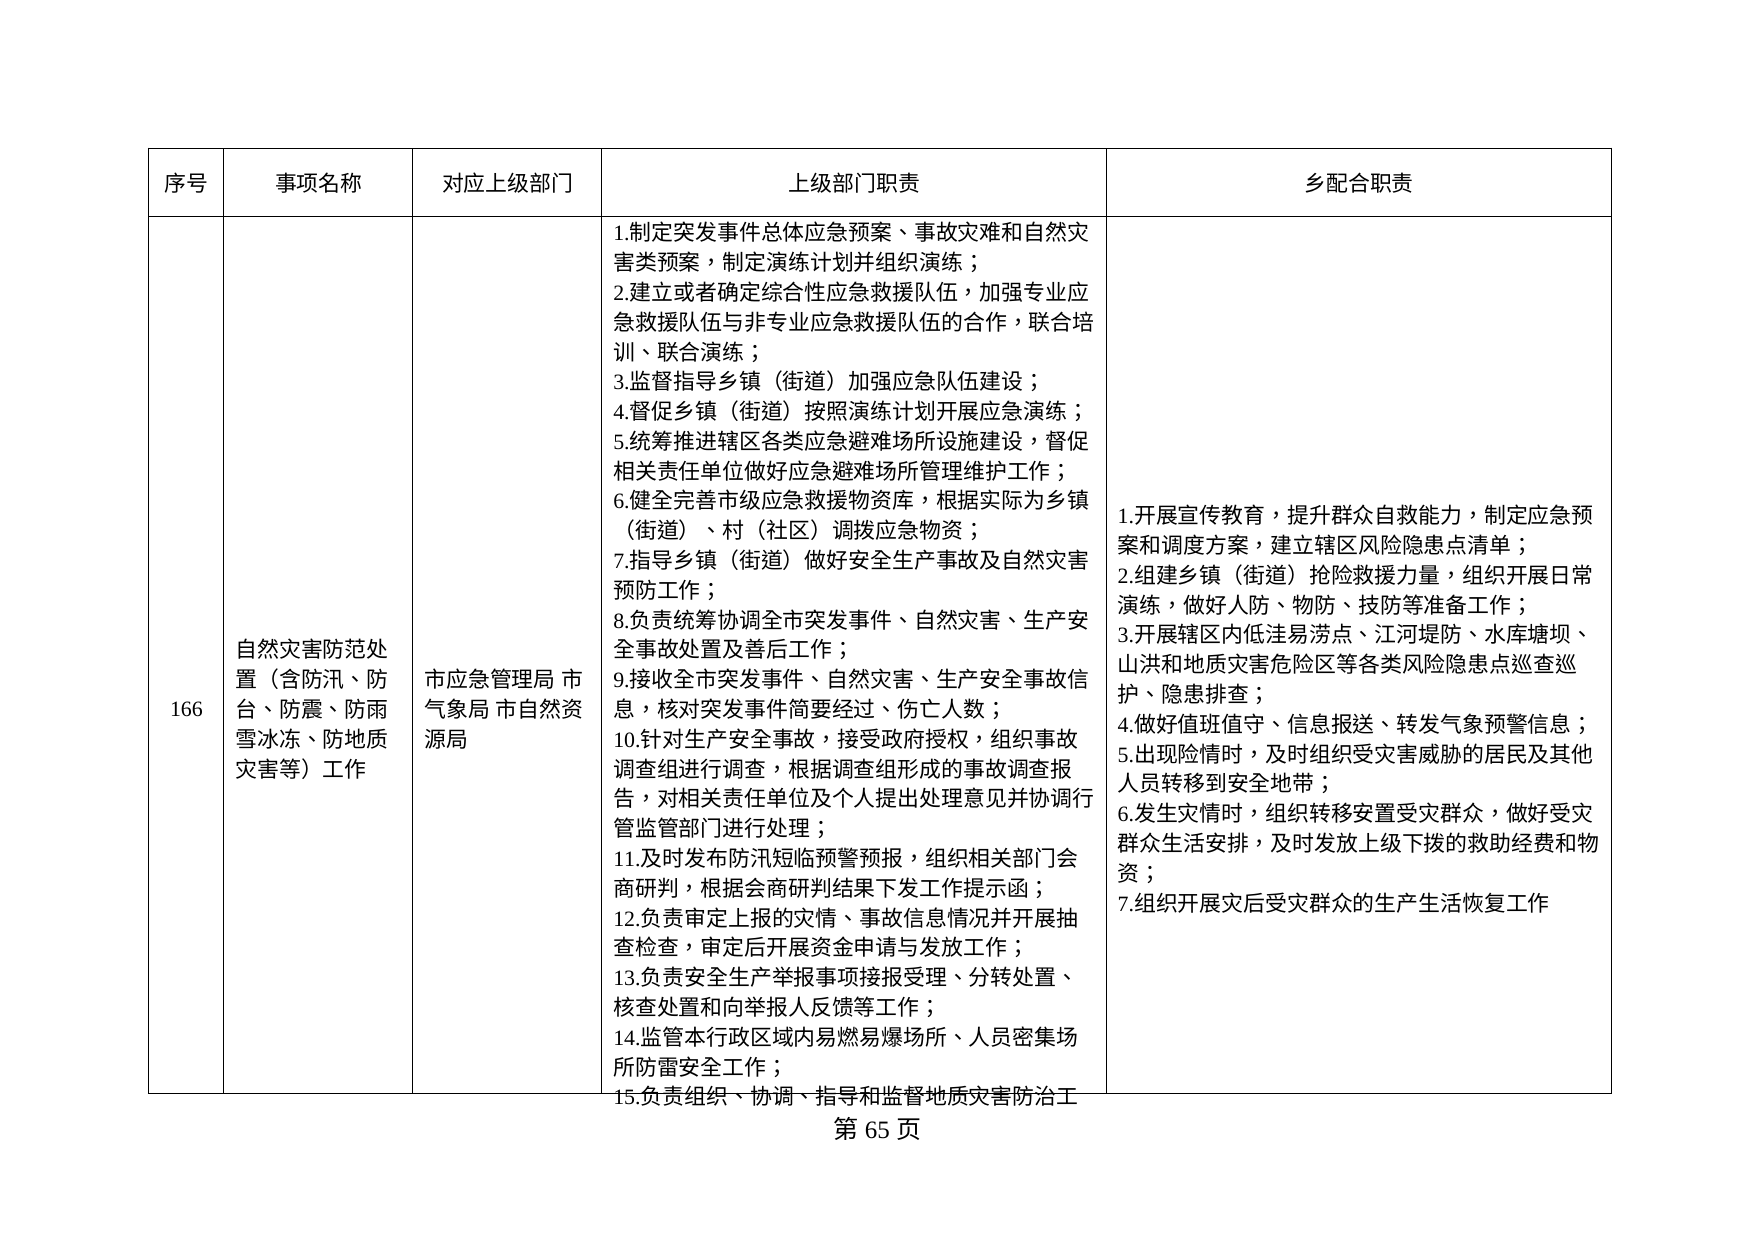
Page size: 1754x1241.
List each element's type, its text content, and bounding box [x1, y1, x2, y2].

table_header 乡配合职责 [1107, 149, 1611, 216]
table_cell 1.制定突发事件总体应急预案、事故灾难和自然灾害类预案，制定演练计划并组织演练； 2.建立或者确定综合性应急救援队伍，加强专业应急救援队伍与非专业应急救援队伍的合作，联合培训、联合演练； 3.监督指导乡镇（街道）加强应急队伍建设； 4.督促乡镇（街道）按照演练计划开展应急演练； 5.统筹推进辖区各类应急避难场所设施建设，督促相关责任单位做好应急避难场所管理维护工作； 6.健全完善市级应急救援物资库，根据实际为乡镇（街道）、村（社区）调拨应急物资； 7.指导乡镇（街道）做好安全生产事故及自然灾害预防工作； 8.负责统筹协调全市突发事件、自然灾害、生产安全事故处置及善后工作； 9.接收全市突发事件、自然灾害、生产安全事故信息，核对突发事件简要经过、伤亡人数； 10.针对生产安全事故，接受政府授权，组织事故调查组进行调查，根据调查组形成的事故调查报告，对相关责任单位及个人提出处理意见并协调行管监管部门进行处理； 11.及时发布防汛短临预警预报，组织相关部门会商研判，根据会商研判结果下发工作提示函； 12.负责审定上报的灾情、事故信息情况并开展抽查检查，审定后开展资金申请与发放工作； 13.负责安全生产举报事项接报受理、分转处置、核查处置和向举报人反馈等工作； 14.监管本行政区域内易燃易爆场所、人员密集场所防雷安全工作； 15.负责组织、协调、指导和监督地质灾害防治工作，组织有资质机构进行鉴定评估，提出防治意见，设立警示牌或警示标志； 16.会同气象主管机构发布地质灾害预报 [602, 217, 1106, 1093]
table_cell 自然灾害防范处置（含防汛、防台、防震、防雨雪冰冻、防地质灾害等）工作 [224, 217, 412, 1093]
table_header 对应上级部门 [413, 149, 601, 216]
table_cell 166 [149, 217, 223, 1093]
table_header 上级部门职责 [602, 149, 1106, 216]
table_cell 市应急管理局 市气象局 市自然资源局 [413, 217, 601, 1093]
table_cell 1.开展宣传教育，提升群众自救能力，制定应急预案和调度方案，建立辖区风险隐患点清单； 2.组建乡镇（街道）抢险救援力量，组织开展日常演练，做好人防、物防、技防等准备工作； 3.开展辖区内低洼易涝点、江河堤防、水库塘坝、山洪和地质灾害危险区等各类风险隐患点巡查巡护、隐患排查； 4.做好值班值守、信息报送、转发气象预警信息； 5.出现险情时，及时组织受灾害威胁的居民及其他人员转移到安全地带； 6.发生灾情时，组织转移安置受灾群众，做好受灾群众生活安排，及时发放上级下拨的救助经费和物资； 7.组织开展灾后受灾群众的生产生活恢复工作 [1107, 217, 1611, 1093]
table_header 事项名称 [224, 149, 412, 216]
table_header 序号 [149, 149, 223, 216]
